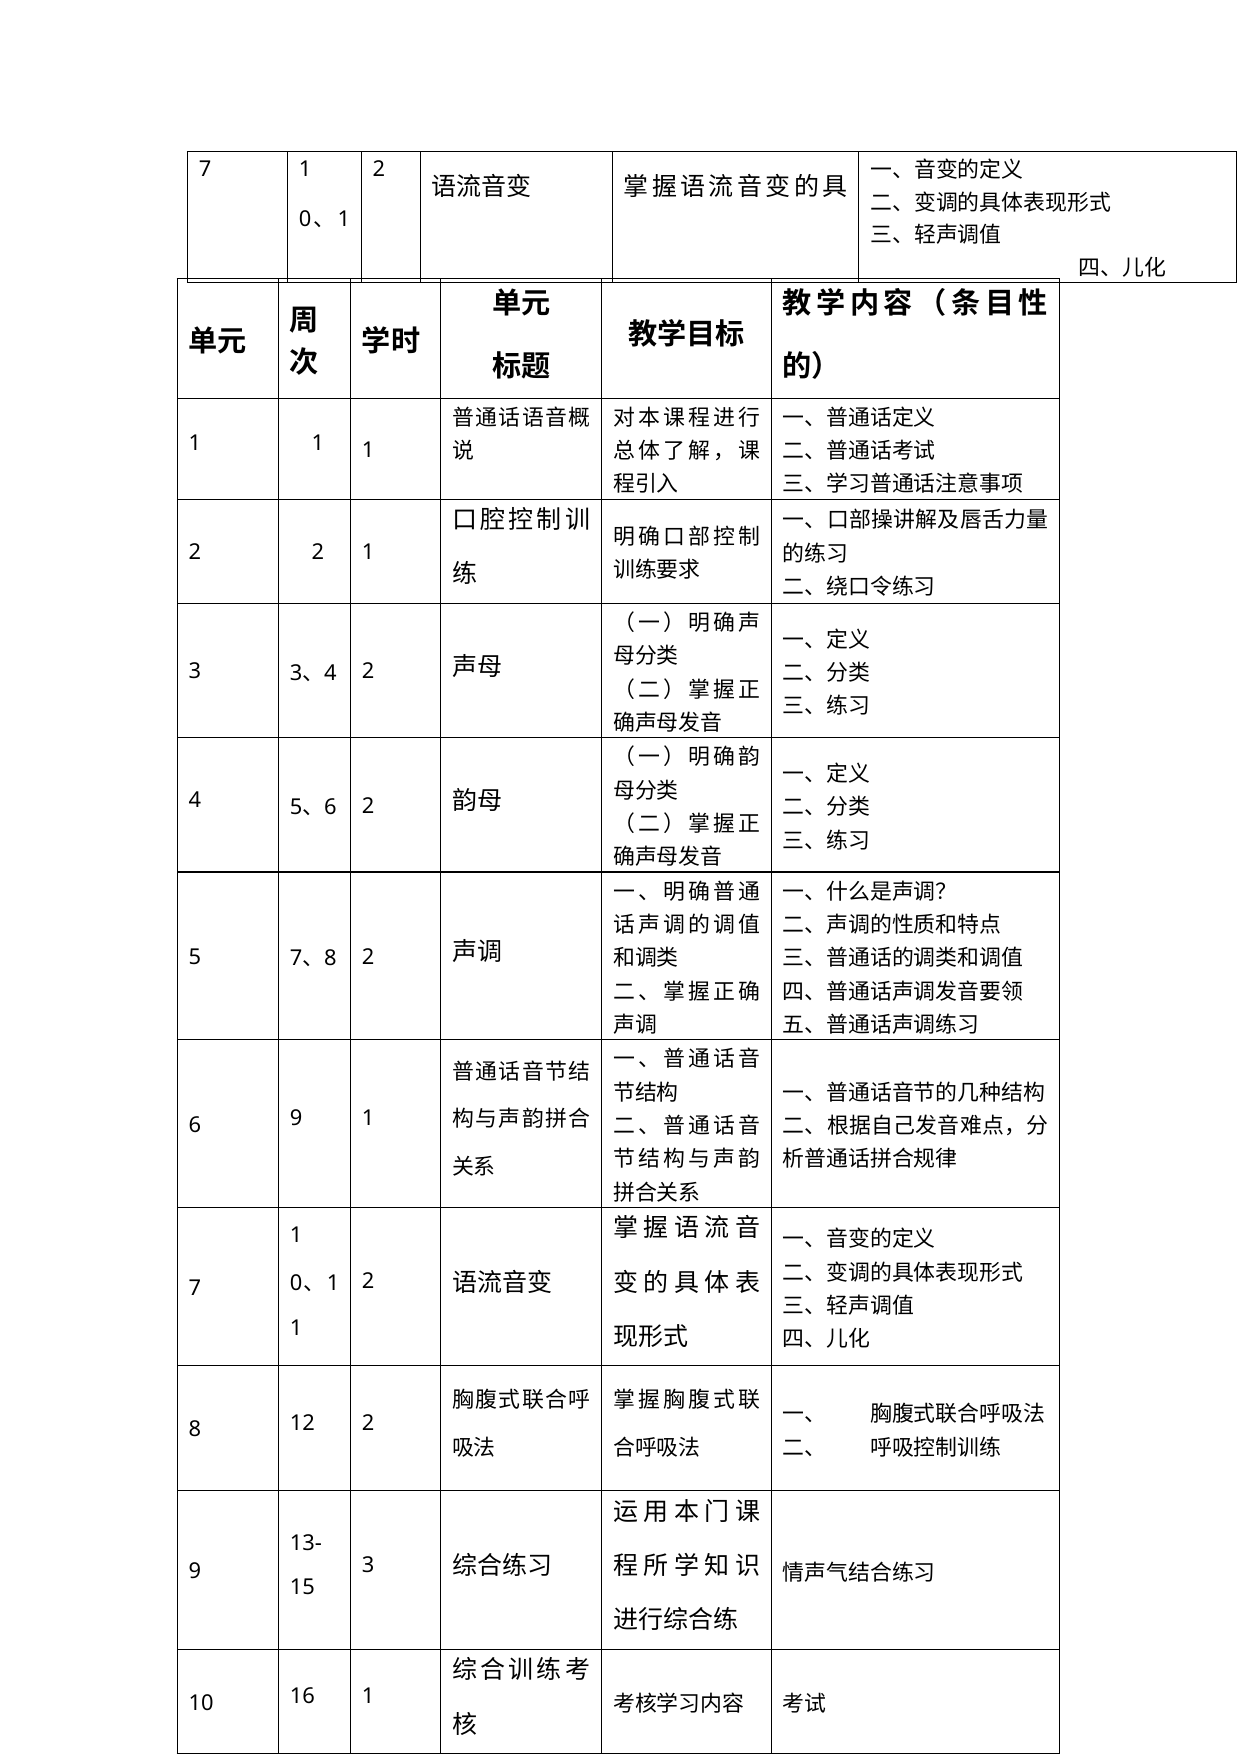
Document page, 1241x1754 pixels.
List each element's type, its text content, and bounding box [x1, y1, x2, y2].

table_cell 语流音变 [421, 152, 612, 278]
table_cell 7 [188, 152, 287, 278]
table_cell 掌握语流音变的具体表现形式 [613, 152, 858, 278]
table_cell 一、音变的定义 二、变调的具体表现形式 三、轻声调值 四、儿化 [859, 152, 1236, 282]
table_cell 2 [362, 152, 420, 278]
table_cell 10、11 [288, 152, 361, 278]
